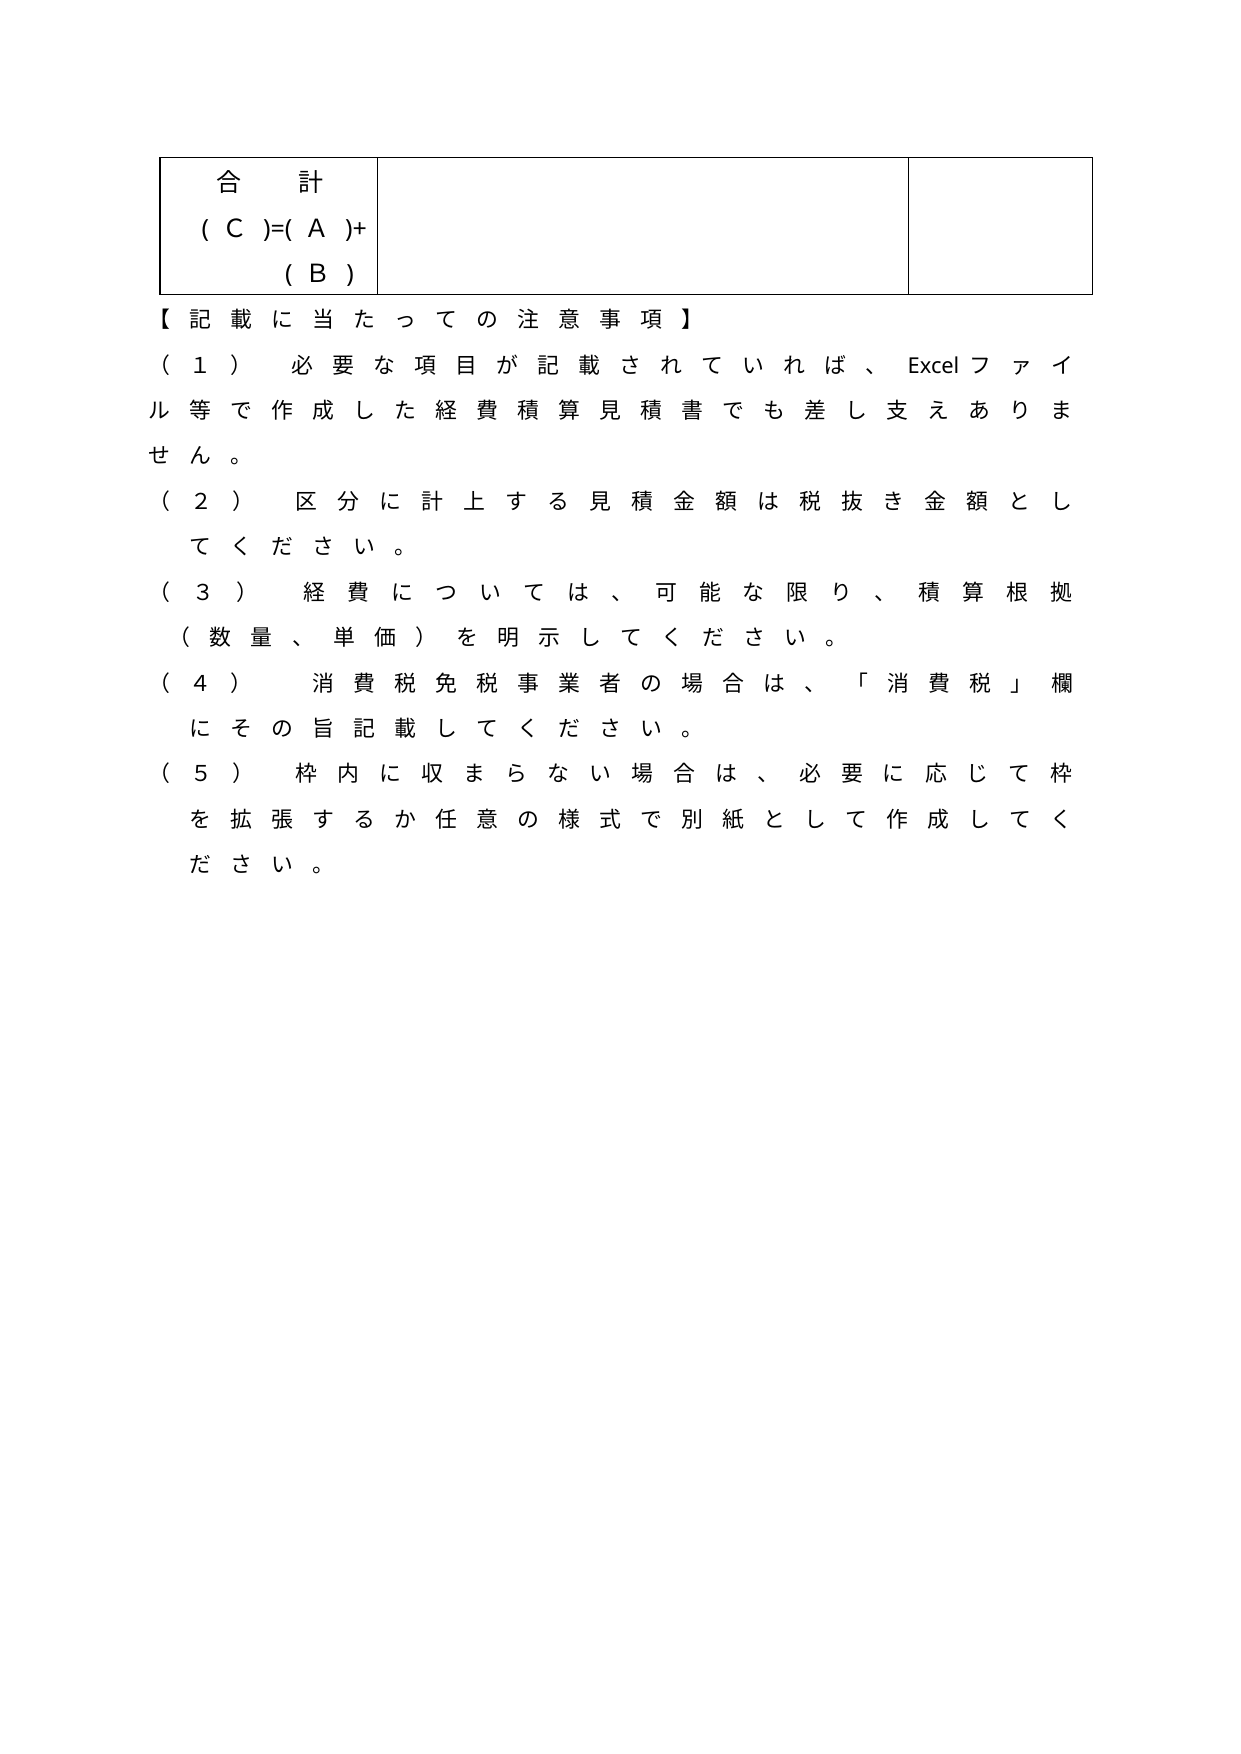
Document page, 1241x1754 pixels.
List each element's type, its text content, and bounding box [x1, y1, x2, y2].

text （２） 区分に計上する見積金額は税抜き金額としてください。 [148, 477, 1092, 568]
text 【記載に当たっての注意事項】 [148, 295, 1092, 341]
text （５） 枠内に収まらない場合は、必要に応じて枠を拡張するか任意の様式で別紙として作成してください。 [148, 749, 1092, 886]
text （１） 必要な項目が記載されていれば、Excelファイル等で作成した経費積算見積書でも差し支えありません。 [148, 341, 1092, 477]
table_cell [378, 158, 908, 294]
table_cell [909, 158, 1092, 294]
text （４） 消費税免税事業者の場合は、「消費税」欄にその旨記載してください。 [148, 659, 1092, 749]
table_cell 合 計 (Ｃ)=(Ａ)+(Ｂ) [161, 158, 377, 294]
text （３） 経費については、可能な限り、積算根拠（数量、単価）を明示してください。 [148, 568, 1092, 659]
